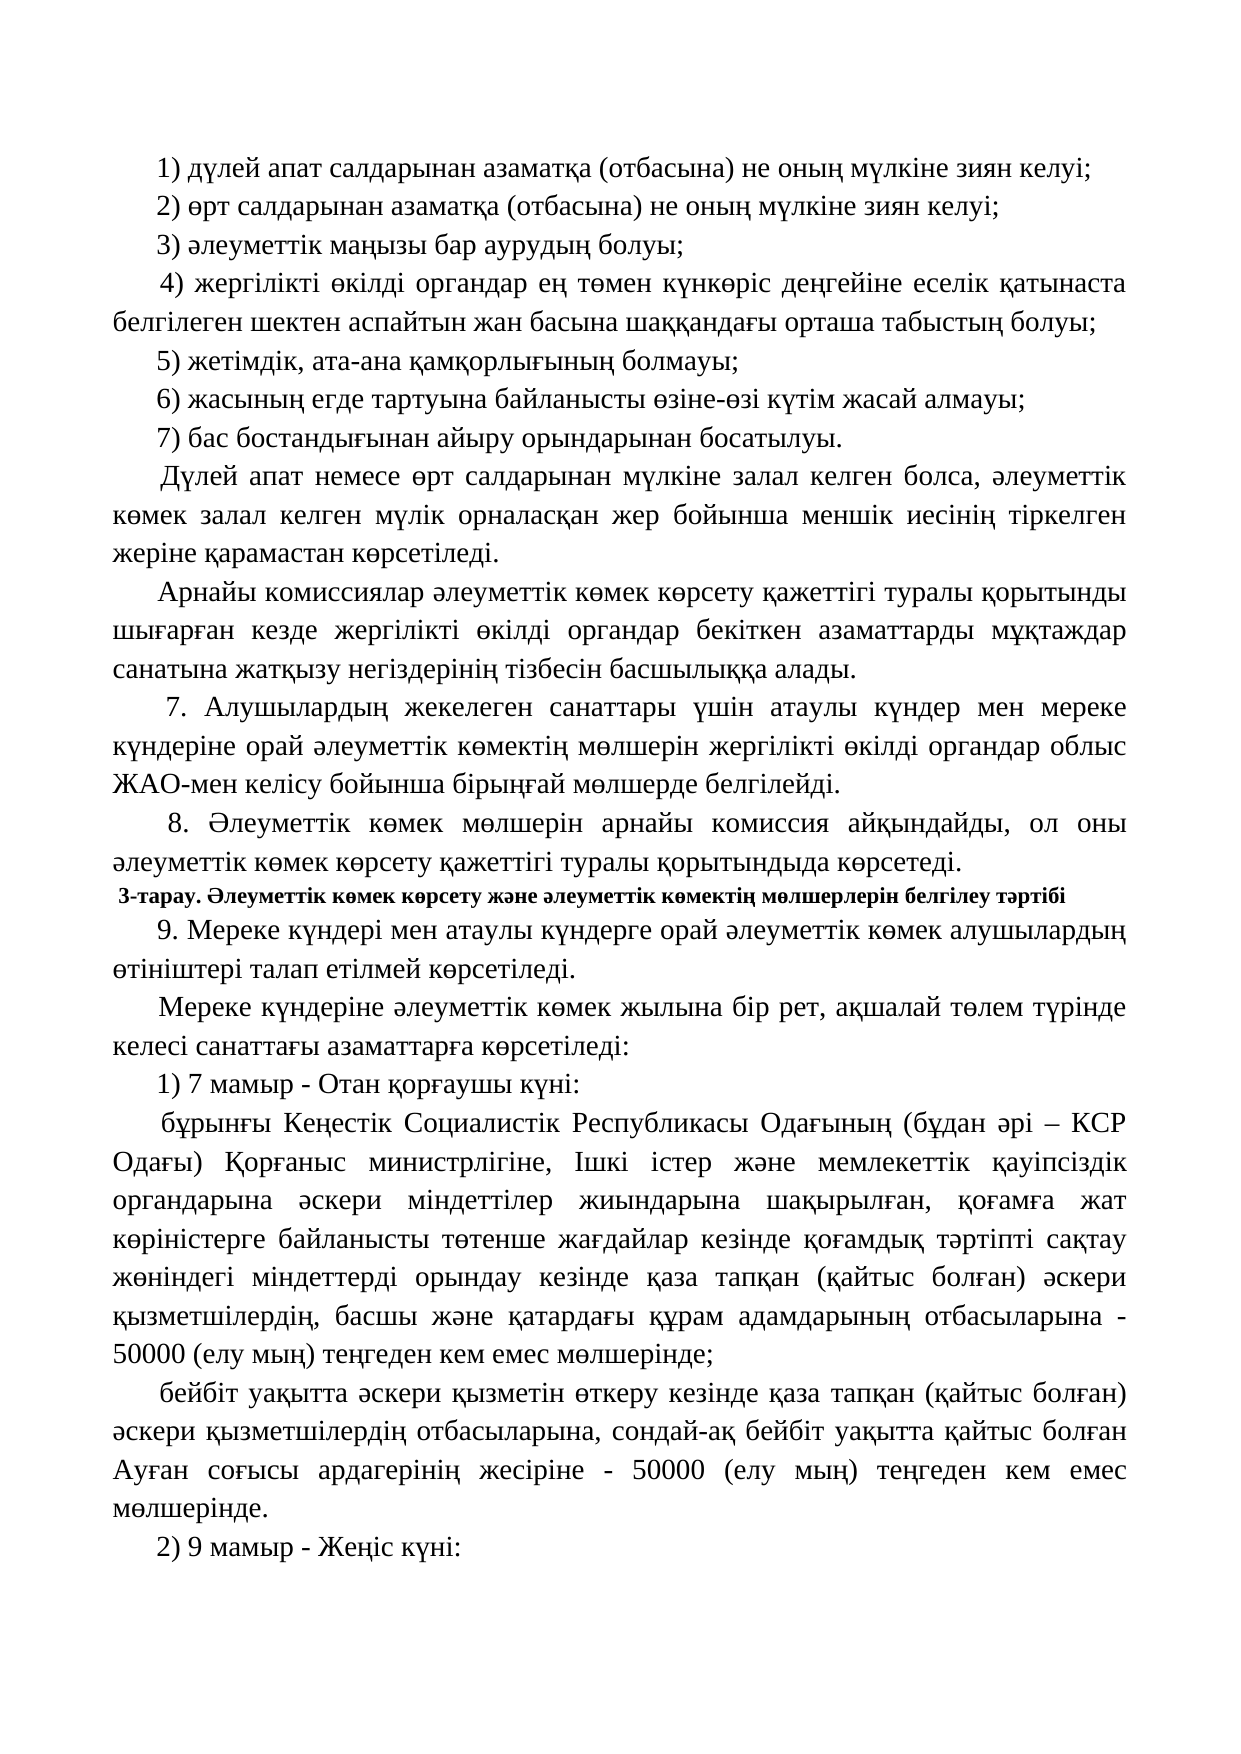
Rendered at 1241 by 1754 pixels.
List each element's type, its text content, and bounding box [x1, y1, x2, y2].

text 2) 9 мамыр - Жеңіс күні: [112, 1529, 1128, 1563]
text 4) жергілікті өкілді органдар ең төмен күнкөріс деңгейіне еселік қатынаста белгілеген шектен аспайтын жан басына шаққандағы орташа табыстың болуы; [112, 266, 1128, 338]
text Арнайы комиссиялар әлеуметтік көмек көрсету қажеттігі туралы қорытынды шығарған кезде жергілікті өкілді органдар бекіткен азаматтарды мұқтаждар санатына жатқызу негіздерінің тізбесін басшылыққа алады. [112, 574, 1128, 684]
text Дүлей апат немесе өрт салдарынан мүлкіне залал келген болса, әлеуметтік көмек залал келген мүлік орналасқан жер бойынша меншік иесінің тіркелген жеріне қарамастан көрсетіледі. [112, 458, 1128, 569]
text 1) 7 мамыр - Отан қорғаушы күні: [112, 1067, 1128, 1100]
text 7. Алушылардың жекелеген санаттары үшін атаулы күндер мен мереке күндеріне орай әлеуметтік көмектің мөлшерін жергілікті өкілді органдар облыс ЖАО-мен келісу бойынша бірыңғай мөлшерде белгілейді. [112, 689, 1128, 800]
text 6) жасының егде тартуына байланысты өзіне-өзі күтім жасай алмауы; [112, 381, 1128, 415]
text бұрынғы Кеңестік Социалистік Республикасы Одағының (бұдан әрі – КСР Одағы) Қорғаныс министрлiгiне, Ішкi iстер және мемлекеттiк қауiпсiздiк органдарына әскери мiндеттілер жиындарына шақырылған, қоғамға жат көрiнiстерге байланысты төтенше жағдайлар кезiнде қоғамдық тәртiптi сақтау жөнiндегi міндеттерді орындау кезінде қаза тапқан (қайтыс болған) әскери қызметшiлердiң, басшы және қатардағы құрам адамдарының отбасыларына - 50000 (елу мың) теңгеден кем емес мөлшерінде; [112, 1105, 1128, 1370]
text 1) дүлей апат салдарынан азаматқа (отбасына) не оның мүлкіне зиян келуі; [112, 150, 1128, 183]
text 2) өрт салдарынан азаматқа (отбасына) не оның мүлкіне зиян келуі; [112, 188, 1128, 222]
text 8. Әлеуметтік көмек мөлшерін арнайы комиссия айқындайды, ол оны әлеуметтік көмек көрсету қажеттігі туралы қорытындыда көрсетеді. [112, 805, 1128, 877]
text бейбiт уақытта әскери қызметiн өткеру кезiнде қаза тапқан (қайтыс болған) әскери қызметшiлердiң отбасыларына, сондай-ақ бейбіт уақытта қайтыс болған Ауған соғысы ардагерінің жесіріне - 50000 (елу мың) теңгеден кем емес мөлшерінде. [112, 1375, 1128, 1524]
text 3-тарау. Әлеуметтік көмек көрсету және әлеуметтік көмектің мөлшерлерін белгілеу тәртібі [112, 882, 1128, 909]
text 5) жетімдік, ата-ана қамқорлығының болмауы; [112, 343, 1128, 376]
text Мереке күндеріне әлеуметтік көмек жылына бір рет, ақшалай төлем түрінде келесі санаттағы азаматтарға көрсетіледі: [112, 989, 1128, 1062]
text 9. Мереке күндері мен атаулы күндерге орай әлеуметтік көмек алушылардың өтініштері талап етілмей көрсетіледі. [112, 912, 1128, 984]
text 3) әлеуметтік маңызы бар аурудың болуы; [112, 227, 1128, 261]
text 7) бас бостандығынан айыру орындарынан босатылуы. [112, 420, 1128, 453]
